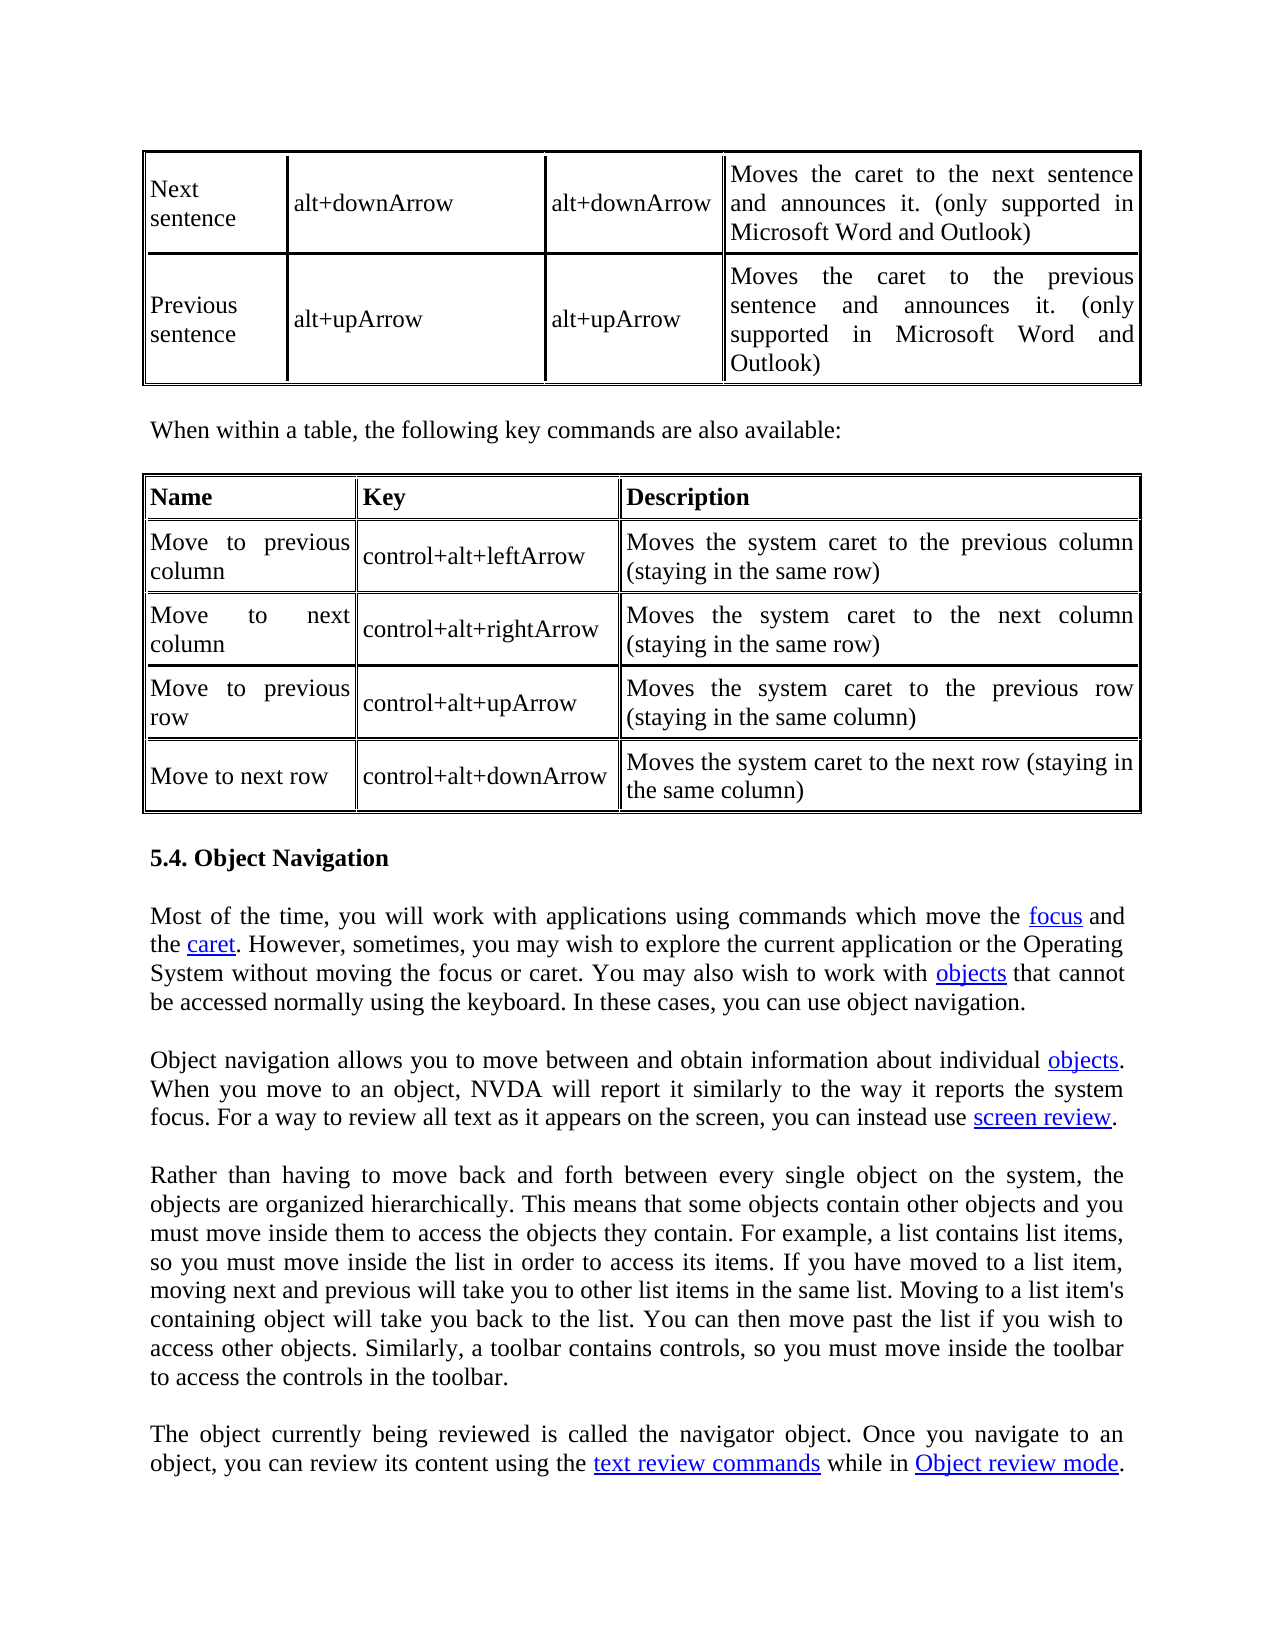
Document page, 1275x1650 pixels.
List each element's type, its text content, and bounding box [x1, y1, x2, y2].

table_cell control+alt+upArrow [358, 667, 618, 737]
table_cell Moves the caret to the previous sentence and announces it. (only supported in Microsoft Word and Outlook) [724, 252, 1139, 383]
text 5.4. Object Navigation [150, 843, 1125, 872]
table_cell Moves the system caret to the next row (staying in the same column) [620, 737, 1140, 810]
table_cell Move to next column [144, 591, 356, 664]
table_cell alt+upArrow [287, 255, 545, 383]
table_header Key [356, 475, 620, 517]
table_cell Move to previous row [146, 664, 355, 737]
table_cell Moves the system caret to the previous column (staying in the same row) [622, 518, 1140, 591]
table_header Description [620, 477, 1139, 517]
text Object navigation allows you to move between and obtain information about individual objects. When you move to an object, NVDA will report it similarly to the way it reports the system focus. For a way to review all text as it appears on the screen, you can instead use screen review. [150, 1045, 1125, 1131]
table_cell Moves the caret to the next sentence and announces it. (only supported in Microsoft Word and Outlook) [724, 153, 1139, 252]
text When within a table, the following key commands are also available: [150, 415, 1125, 444]
table_cell alt+upArrow [545, 252, 724, 383]
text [150, 1419, 1125, 1477]
table_cell Previous sentence [146, 252, 287, 383]
table_header Name [146, 477, 356, 517]
text Rather than having to move back and forth between every single object on the system, the objects are organized hierarchically. This means that some objects contain other objects and you must move inside them to access the objects they contain. For example, a list contains list items, so you must move inside the list in order to access its items. If you have moved to a list item, moving next and previous will take you to other list items in the same list. Moving to a list item's containing object will take you back to the list. You can then move past the list if you wish to access other objects. Similarly, a toolbar contains controls, so you must move inside the toolbar to access the controls in the toolbar. [150, 1160, 1125, 1390]
text Most of the time, you will work with applications using commands which move the focus and the caret. However, sometimes, you may wish to explore the current application or the Operating System without moving the focus or caret. You may also wish to work with objects that cannot be accessed normally using the keyboard. In these cases, you can use object navigation. [150, 901, 1125, 1016]
table_cell control+alt+downArrow [356, 737, 620, 810]
table_cell control+alt+rightArrow [358, 594, 618, 664]
table_cell Move to previous column [146, 518, 355, 591]
table_cell alt+downArrow [287, 152, 545, 252]
table_cell Next sentence [146, 153, 287, 252]
table_cell Moves the system caret to the next column (staying in the same row) [620, 591, 1141, 664]
table_cell Move to next row [146, 737, 356, 810]
table_cell Moves the system caret to the previous row (staying in the same column) [622, 664, 1139, 737]
table_cell control+alt+leftArrow [358, 521, 618, 591]
table_cell alt+downArrow [545, 152, 724, 252]
